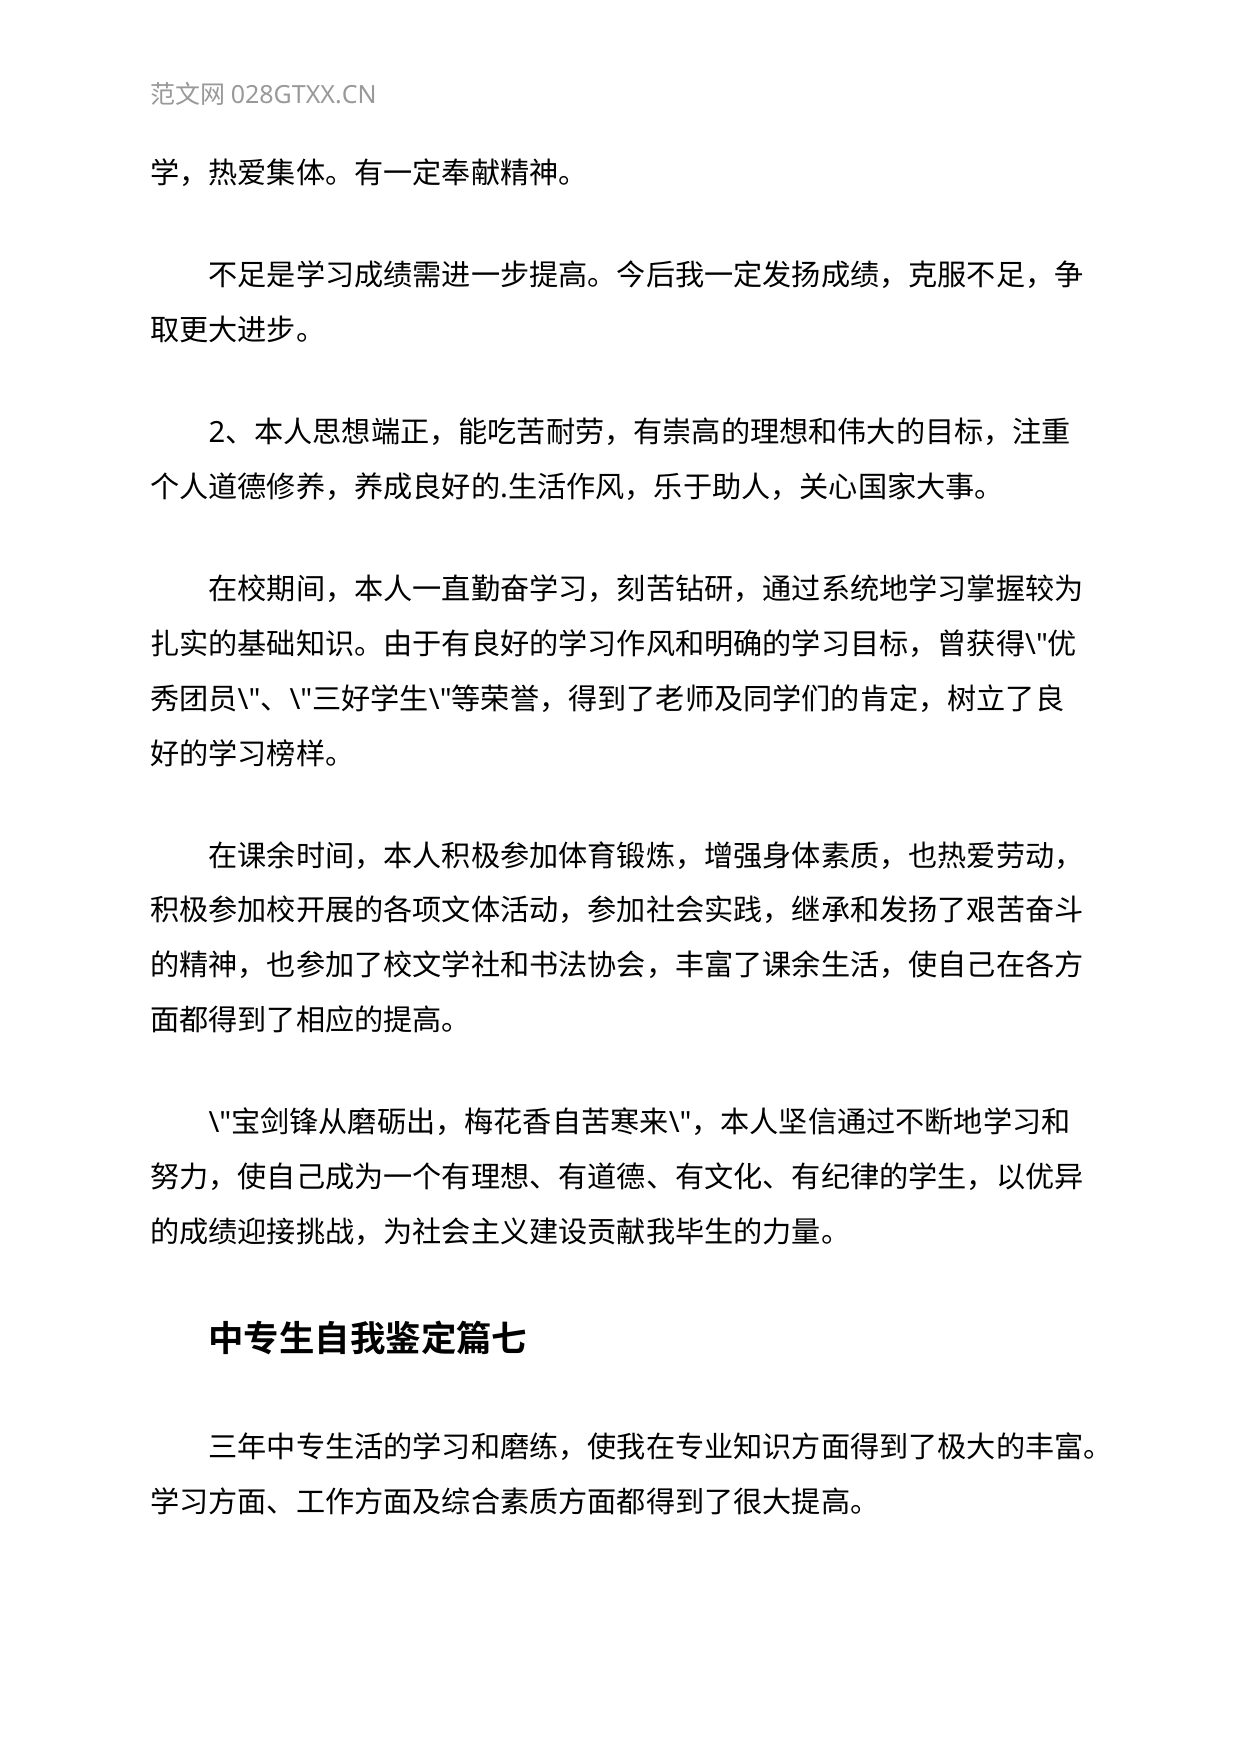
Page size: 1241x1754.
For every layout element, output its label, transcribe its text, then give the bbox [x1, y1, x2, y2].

text 三年中专生活的学习和磨练，使我在专业知识方面得到了极大的丰富。学习方面、工作方面及综合素质方面都得到了很大提高。 [150, 1424, 1090, 1521]
text 在校期间，本人一直勤奋学习，刻苦钻研，通过系统地学习掌握较为扎实的基础知识。由于有良好的学习作风和明确的学习目标，曾获得\"优秀团员\"、\"三好学生\"等荣誉，得到了老师及同学们的肯定，树立了良好的学习榜样。 [150, 565, 1090, 773]
text 2、本人思想端正，能吃苦耐劳，有崇高的理想和伟大的目标，注重个人道德修养，养成良好的.生活作风，乐于助人，关心国家大事。 [150, 408, 1090, 506]
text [150, 150, 1090, 192]
text 中专生自我鉴定篇七 [150, 1310, 1090, 1361]
text \"宝剑锋从磨砺出，梅花香自苦寒来\"，本人坚信通过不断地学习和努力，使自己成为一个有理想、有道德、有文化、有纪律的学生，以优异的成绩迎接挑战，为社会主义建设贡献我毕生的力量。 [150, 1098, 1090, 1251]
text 在课余时间，本人积极参加体育锻炼，增强身体素质，也热爱劳动，积极参加校开展的各项文体活动，参加社会实践，继承和发扬了艰苦奋斗的精神，也参加了校文学社和书法协会，丰富了课余生活，使自己在各方面都得到了相应的提高。 [150, 832, 1090, 1039]
text 不足是学习成绩需进一步提高。今后我一定发扬成绩，克服不足，争取更大进步。 [150, 252, 1090, 349]
